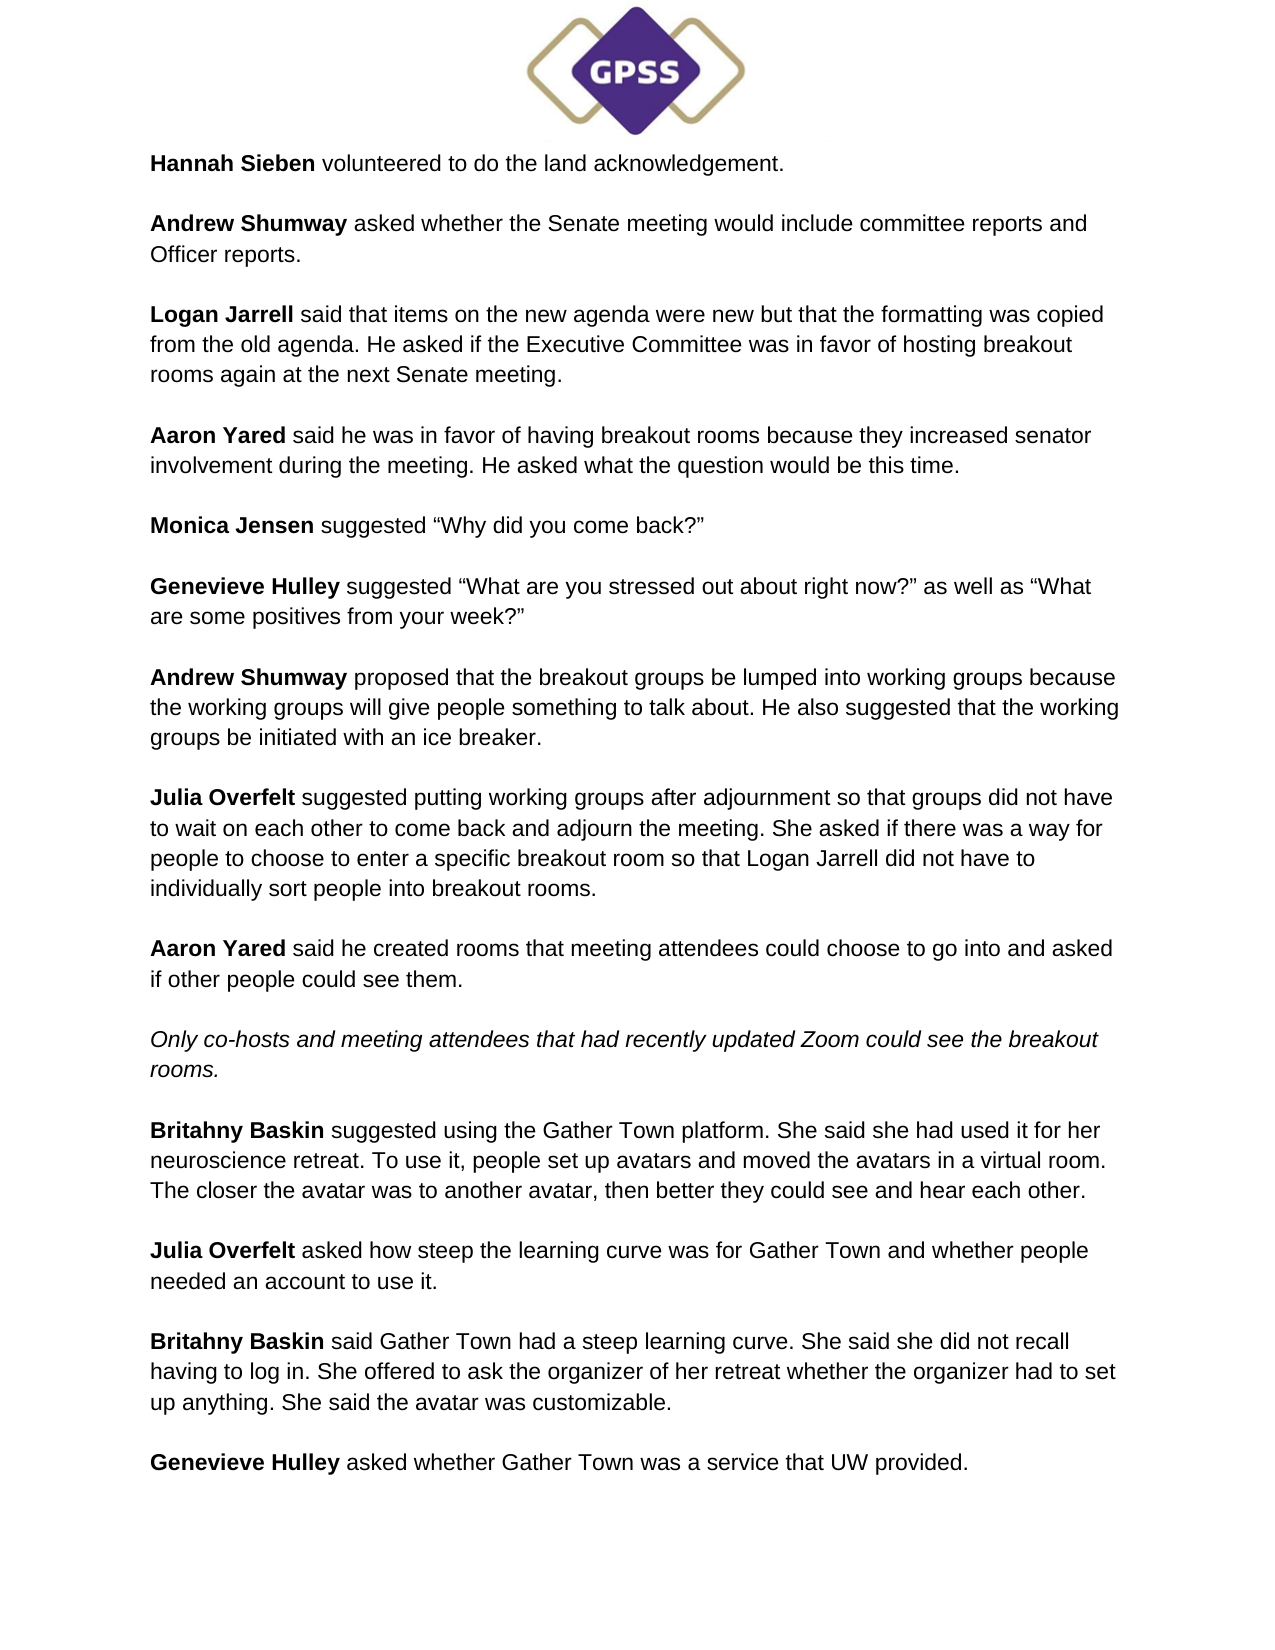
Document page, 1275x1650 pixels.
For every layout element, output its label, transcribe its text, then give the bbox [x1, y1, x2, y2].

text Genevieve Hulley asked whether Gather Town was a service that UW provided. [150, 1449, 1125, 1475]
picture [418, 0, 857, 143]
text Genevieve Hulley suggested “What are you stressed out about right now?” as well as “What are some positives from your week?” [150, 573, 1125, 629]
text Andrew Shumway proposed that the breakout groups be lumped into working groups because the working groups will give people something to talk about. He also suggested that the working groups be initiated with an ice breaker. [150, 663, 1125, 750]
text Andrew Shumway asked whether the Senate meeting would include committee reports and Officer reports. [150, 210, 1125, 267]
text Aaron Yared said he was in favor of having breakout rooms because they increased senator involvement during the meeting. He asked what the question would be this time. [150, 422, 1125, 478]
text Logan Jarrell said that items on the new agenda were new but that the formatting was copied from the old agenda. He asked if the Executive Committee was in favor of hosting breakout rooms again at the next Senate meeting. [150, 301, 1125, 388]
text Julia Overfelt suggested putting working groups after adjournment so that groups did not have to wait on each other to come back and adjourn the meeting. She asked if there was a way for people to choose to enter a specific breakout room so that Logan Jarrell did not have to individually sort people into breakout rooms. [150, 784, 1125, 901]
text Julia Overfelt asked how steep the learning curve was for Gather Town and whether people needed an account to use it. [150, 1237, 1125, 1294]
text Aaron Yared said he created rooms that meeting attendees could choose to go into and asked if other people could see them. [150, 935, 1125, 992]
text Britahny Baskin said Gather Town had a steep learning curve. She said she did not recall having to log in. She offered to ask the organizer of her retreat whether the organizer had to set up anything. She said the avatar was customizable. [150, 1328, 1125, 1415]
text Britahny Baskin suggested using the Gather Town platform. She said she had used it for her neuroscience retreat. To use it, people set up avatars and moved the avatars in a virtual room. The closer the avatar was to another avatar, then better they could see and hear each other. [150, 1117, 1125, 1203]
text Monica Jensen suggested “Why did you come back?” [150, 512, 1125, 539]
text Hannah Sieben volunteered to do the land acknowledgement. [150, 150, 1125, 176]
text Only co-hosts and meeting attendees that had recently updated Zoom could see the breakout rooms. [150, 1026, 1125, 1083]
